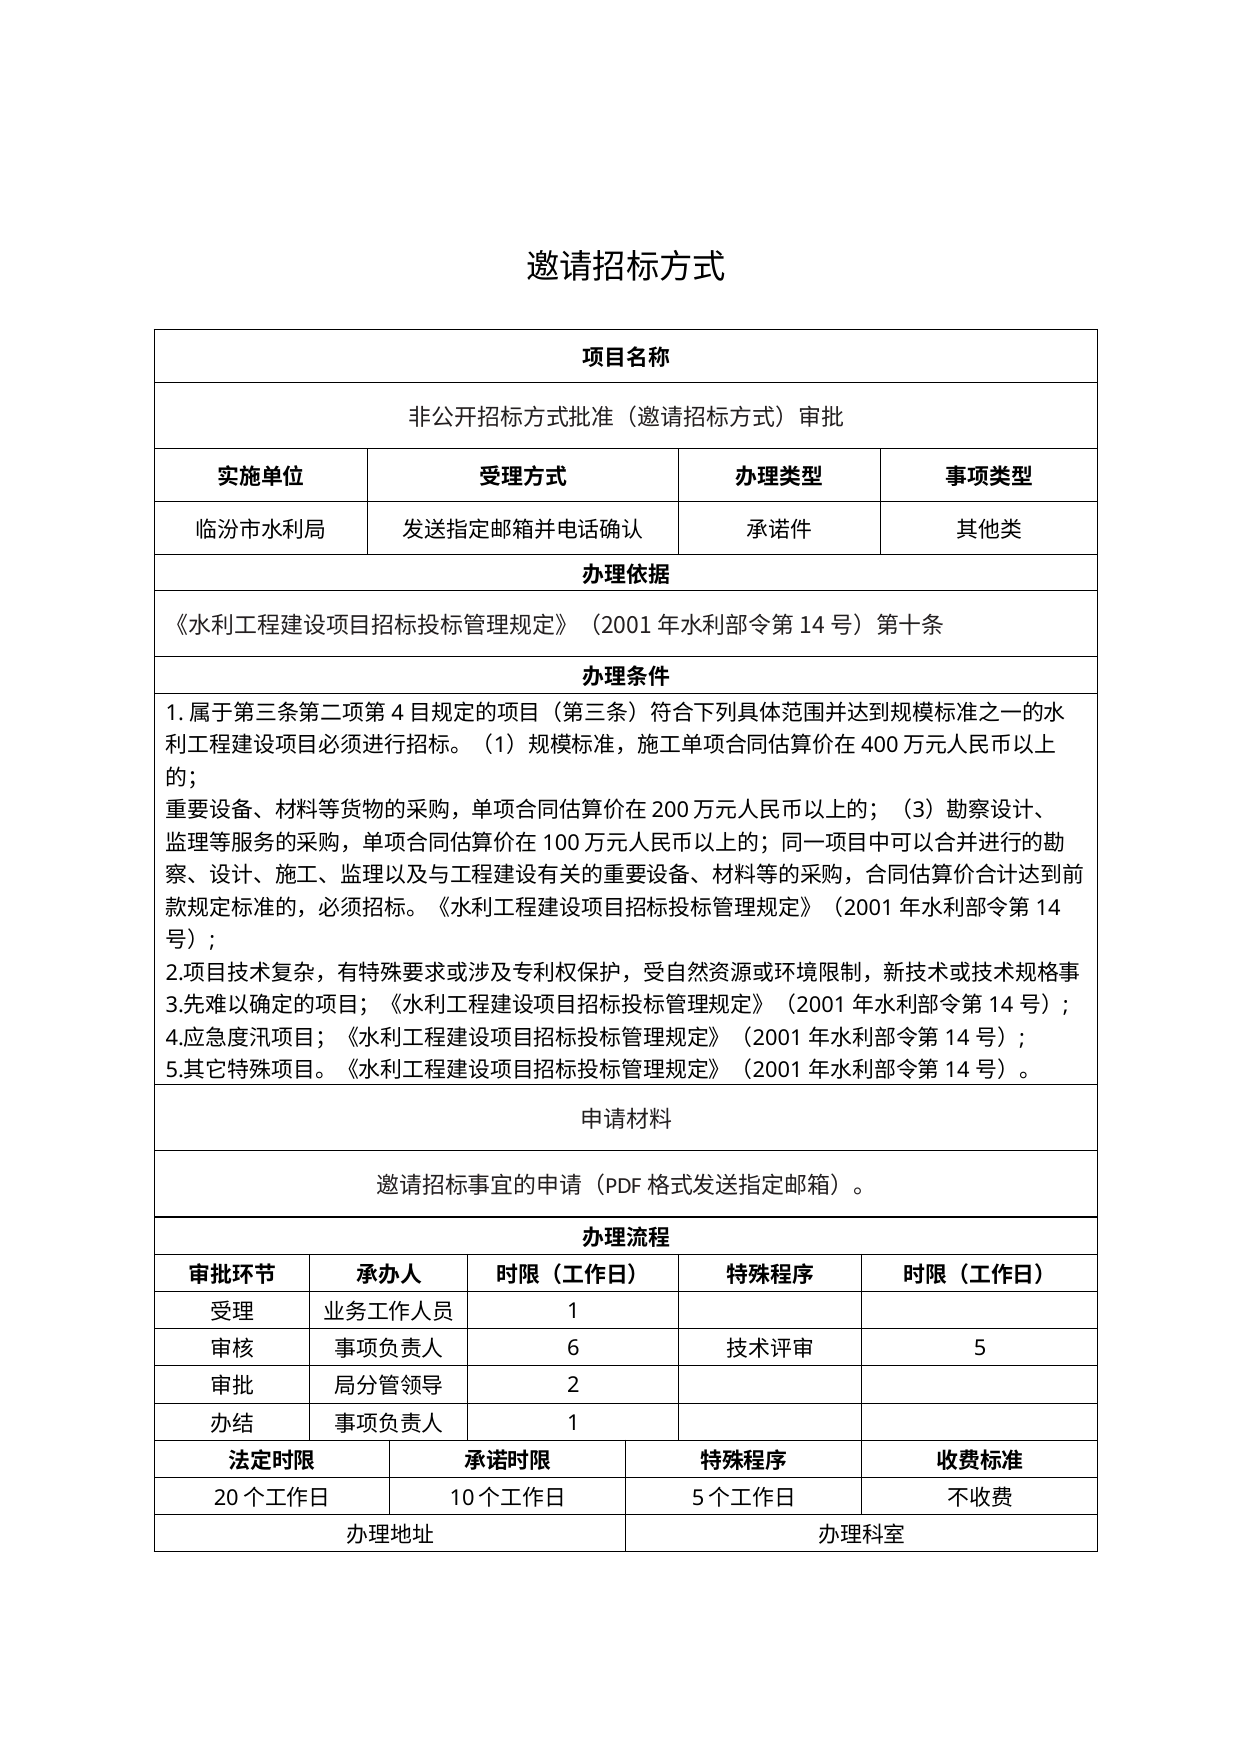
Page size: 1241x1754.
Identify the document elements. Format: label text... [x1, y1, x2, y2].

table_cell 邀请招标事宜的申请（PDF 格式发送指定邮箱）。 [155, 1151, 1097, 1216]
table_cell 法定时限 [155, 1441, 389, 1477]
table_cell 1. 属于第三条第二项第 4 目规定的项目（第三条）符合下列具体范围并达到规模标准之一的水利工程建设项目必须进行招标。（1）规模标准，施工单项合同估算价在 400万元人民币以上的； 重要设备、材料等货物的采购，单项合同估算价在 200万元人民币以上的；（3）勘察设计、 监理等服务的采购，单项合同估算价在 100万元人民币以上的；同一项目中可以合并进行的勘察、设计、施工、监理以及与工程建设有关的重要设备、材料等的采购，合同估算价合计达到前款规定标准的，必须招标。《水利工程建设项目招标投标管理规定》（2001 年水利部令第 14 号）; 2.项目技术复杂，有特殊要求或涉及专利权保护，受自然资源或环境限制，新技术或技术规格事3.先难以确定的项目；《水利工程建设项目招标投标管理规定》（2001 年水利部令第 14 号）; 4.应急度汛项目；《水利工程建设项目招标投标管理规定》（2001 年水利部令第 14 号）; 5.其它特殊项目。《水利工程建设项目招标投标管理规定》（2001 年水利部令第 14 号）。 [155, 694, 1097, 1084]
table_cell 6 [468, 1329, 678, 1365]
table_cell 申请材料 [155, 1085, 1097, 1150]
table_cell [679, 1292, 861, 1328]
table_cell 事项负责人 [310, 1329, 467, 1365]
table_cell [679, 1366, 861, 1402]
table_cell 5 [862, 1329, 1097, 1365]
table_cell 审批 [155, 1366, 309, 1402]
table_cell 办理地址 [155, 1515, 625, 1551]
table_cell 办理类型 [679, 449, 880, 501]
table_cell 承诺件 [679, 502, 880, 554]
table_cell 受理 [155, 1292, 309, 1328]
table_cell 办结 [155, 1404, 309, 1439]
table_cell 10个工作日 [390, 1478, 625, 1514]
table_cell 事项负责人 [310, 1404, 467, 1439]
table_cell 2 [468, 1366, 678, 1402]
table_cell 收费标准 [862, 1441, 1097, 1477]
table_cell 特殊程序 [626, 1441, 861, 1477]
table_cell 技术评审 [679, 1329, 861, 1365]
table_cell 办理流程 [155, 1218, 1097, 1254]
table_cell [679, 1404, 861, 1439]
table_cell 办理条件 [155, 657, 1097, 693]
table_header 项目名称 [155, 330, 1097, 382]
table_cell 其他类 [881, 502, 1097, 554]
table_cell 审核 [155, 1329, 309, 1365]
table_cell 实施单位 [155, 449, 367, 501]
table_cell [862, 1366, 1097, 1402]
table_cell 时限（工作日） [468, 1255, 678, 1291]
table_cell [862, 1404, 1097, 1439]
table_cell 1 [468, 1404, 678, 1439]
table_cell 承办人 [310, 1255, 467, 1291]
table_cell 办理依据 [155, 555, 1097, 590]
table_cell 时限（工作日） [862, 1255, 1097, 1291]
table_cell 20个工作日 [155, 1478, 389, 1514]
table_cell 临汾市水利局 [155, 502, 367, 554]
table_cell 办理科室 [626, 1515, 1097, 1551]
table_cell 发送指定邮箱并电话确认 [368, 502, 678, 554]
table_cell 审批环节 [155, 1255, 309, 1291]
table_cell 非公开招标方式批准（邀请招标方式）审批 [155, 383, 1097, 448]
table_cell 《水利工程建设项目招标投标管理规定》（2001 年水利部令第 14 号）第十条 [155, 591, 1097, 656]
table_cell 业务工作人员 [310, 1292, 467, 1328]
table_cell 不收费 [862, 1478, 1097, 1514]
table_cell 1 [468, 1292, 678, 1328]
table_cell 局分管领导 [310, 1366, 467, 1402]
table_cell 受理方式 [368, 449, 678, 501]
table_cell 事项类型 [881, 449, 1097, 501]
table_cell 承诺时限 [390, 1441, 625, 1477]
table_cell 5个工作日 [626, 1478, 861, 1514]
table_cell 特殊程序 [679, 1255, 861, 1291]
table_cell [862, 1292, 1097, 1328]
text 邀请招标方式 [165, 231, 1087, 296]
